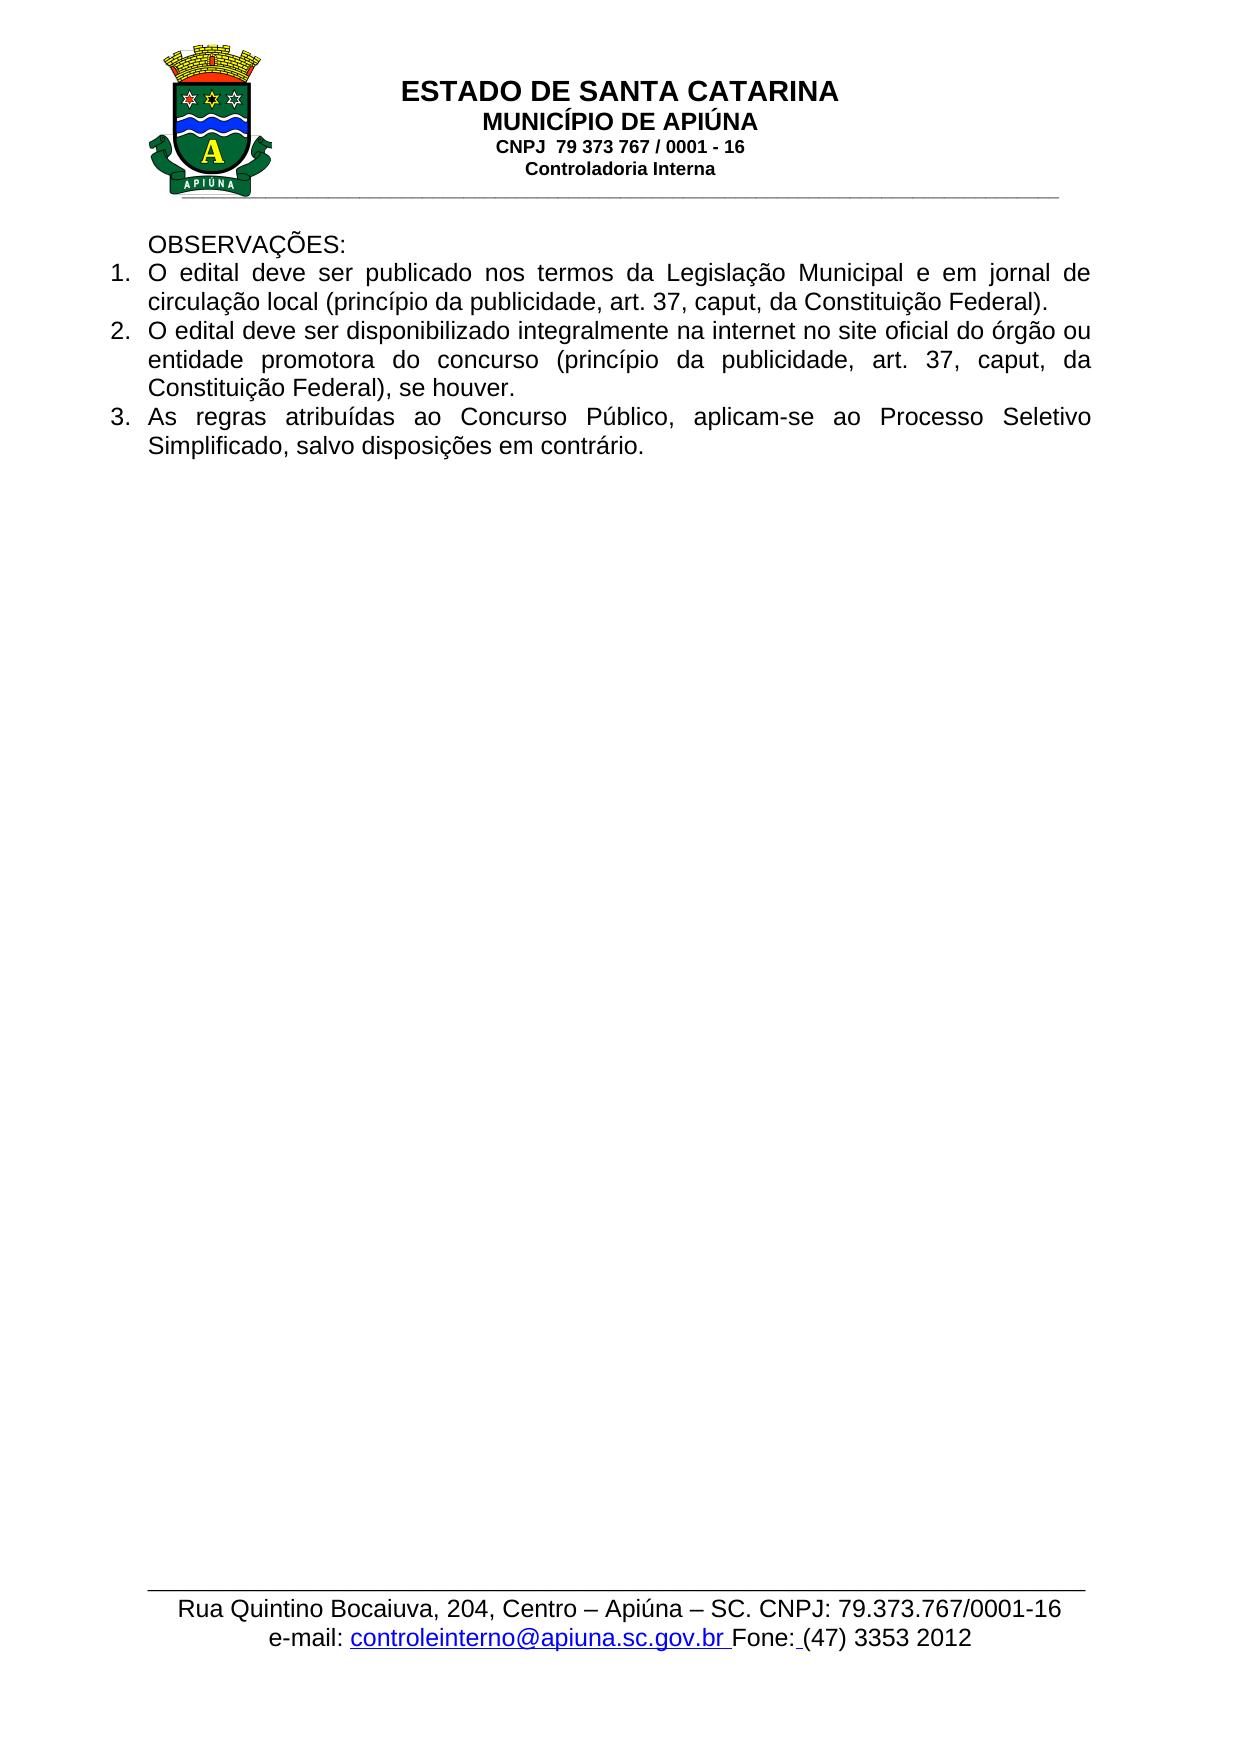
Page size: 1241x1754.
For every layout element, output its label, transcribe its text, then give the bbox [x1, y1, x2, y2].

list O edital deve ser publicado nos termos da Legislação Municipal e em jornal de circulação local (princípio da publicidade, art. 37, caput, da Constituição Federal). [110, 258, 1092, 316]
list OBSERVAÇÕES: [148, 229, 1092, 258]
list O edital deve ser disponibilizado integralmente na internet no site oficial do órgão ou entidade promotora do concurso (princípio da publicidade, art. 37, caput, da Constituição Federal), se houver. [110, 316, 1092, 402]
list As regras atribuídas ao Concurso Público, aplicam-se ao Processo Seletivo Simplificado, salvo disposições em contrário. [110, 402, 1092, 459]
